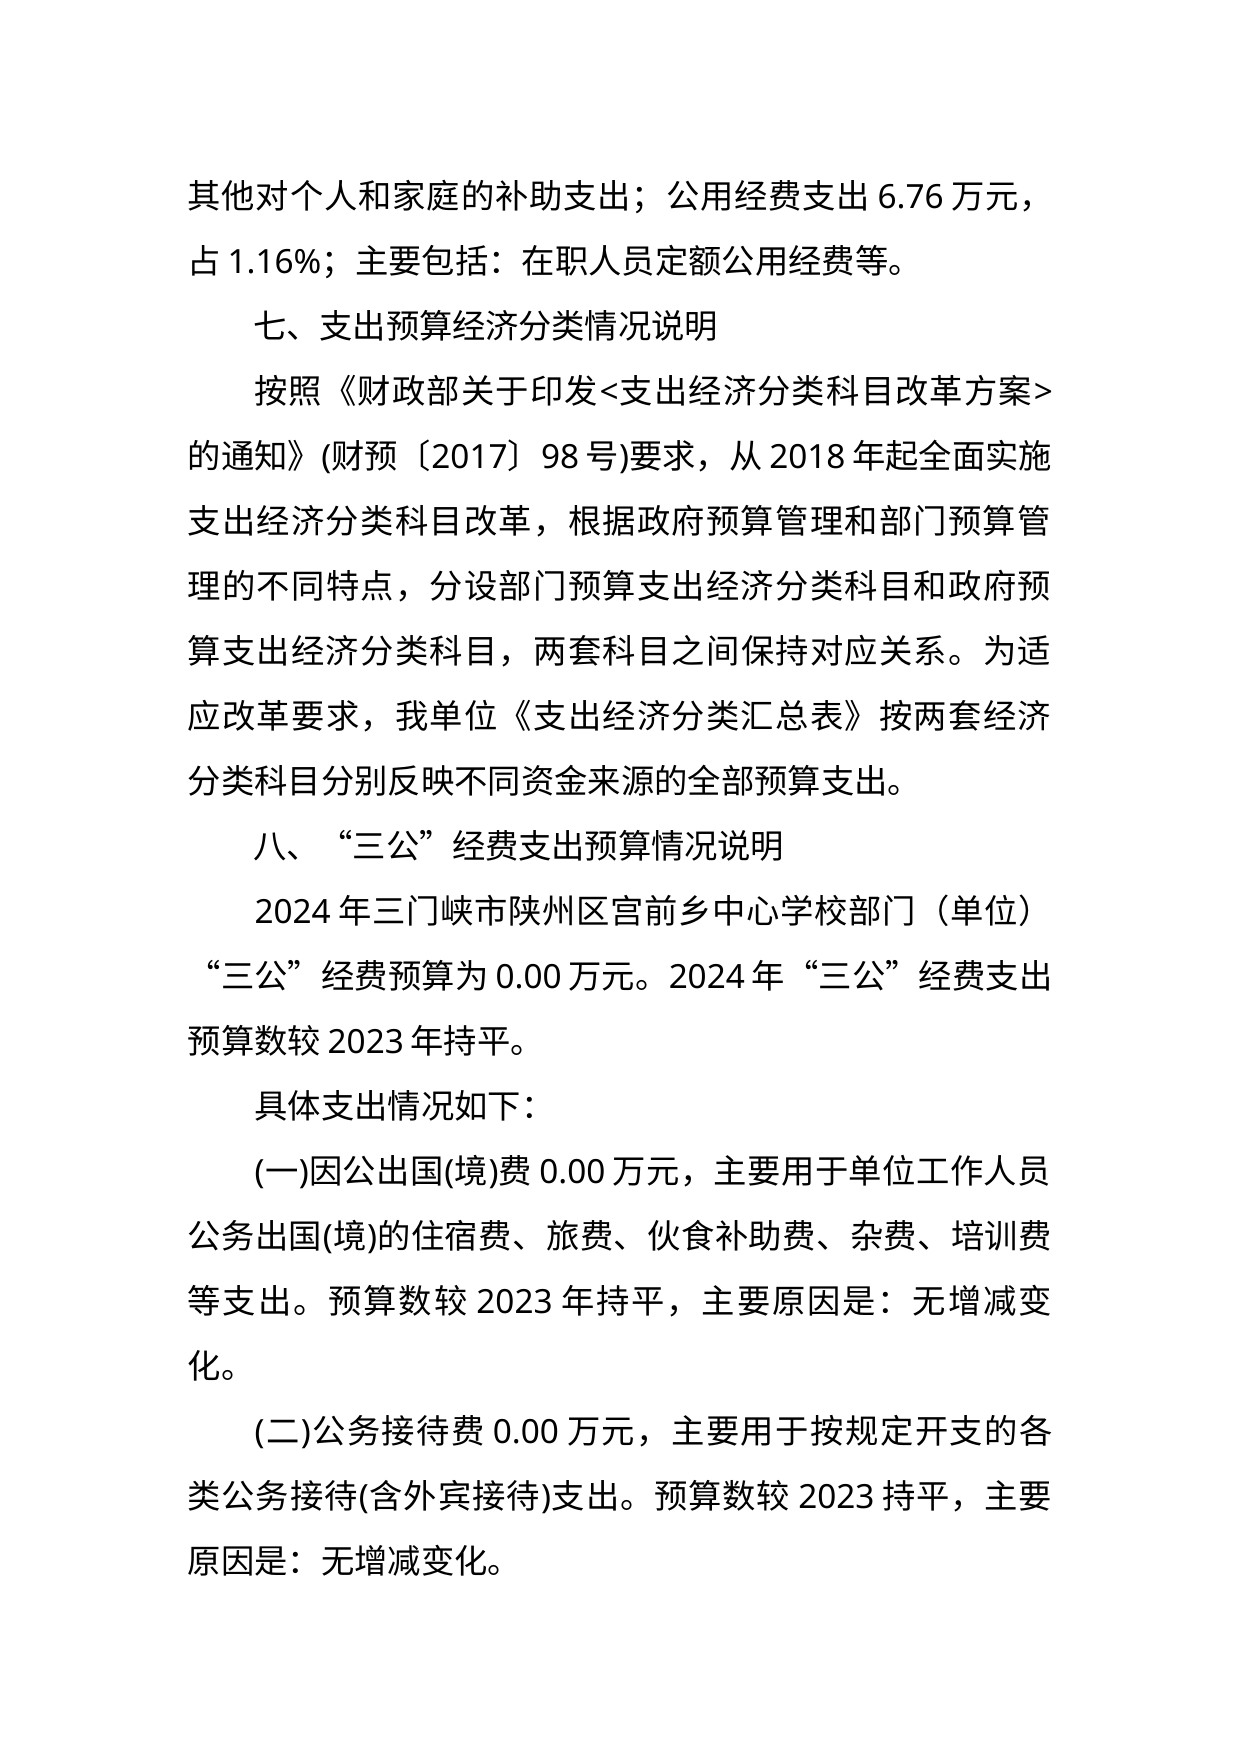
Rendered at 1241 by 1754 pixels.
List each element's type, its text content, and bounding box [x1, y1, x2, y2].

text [187, 162, 1053, 292]
text 2024年三门峡市陕州区宫前乡中心学校部门（单位）“三公”经费预算为0.00万元。2024年“三公”经费支出预算数较2023年持平。 [187, 877, 1053, 1072]
text (二)公务接待费0.00万元，主要用于按规定开支的各类公务接待(含外宾接待)支出。预算数较2023持平，主要原因是：无增减变化。 [187, 1397, 1053, 1592]
list 七、支出预算经济分类情况说明 [187, 292, 1053, 357]
list 八、“三公”经费支出预算情况说明 [187, 812, 1053, 877]
text 具体支出情况如下： [187, 1072, 1053, 1137]
text (一)因公出国(境)费0.00万元，主要用于单位工作人员公务出国(境)的住宿费、旅费、伙食补助费、杂费、培训费等支出。预算数较2023年持平，主要原因是：无增减变化。 [187, 1137, 1053, 1397]
text 按照《财政部关于印发<支出经济分类科目改革方案>的通知》(财预〔2017〕98号)要求，从2018年起全面实施支出经济分类科目改革，根据政府预算管理和部门预算管理的不同特点，分设部门预算支出经济分类科目和政府预算支出经济分类科目，两套科目之间保持对应关系。为适应改革要求，我单位《支出经济分类汇总表》按两套经济分类科目分别反映不同资金来源的全部预算支出。 [187, 357, 1053, 812]
